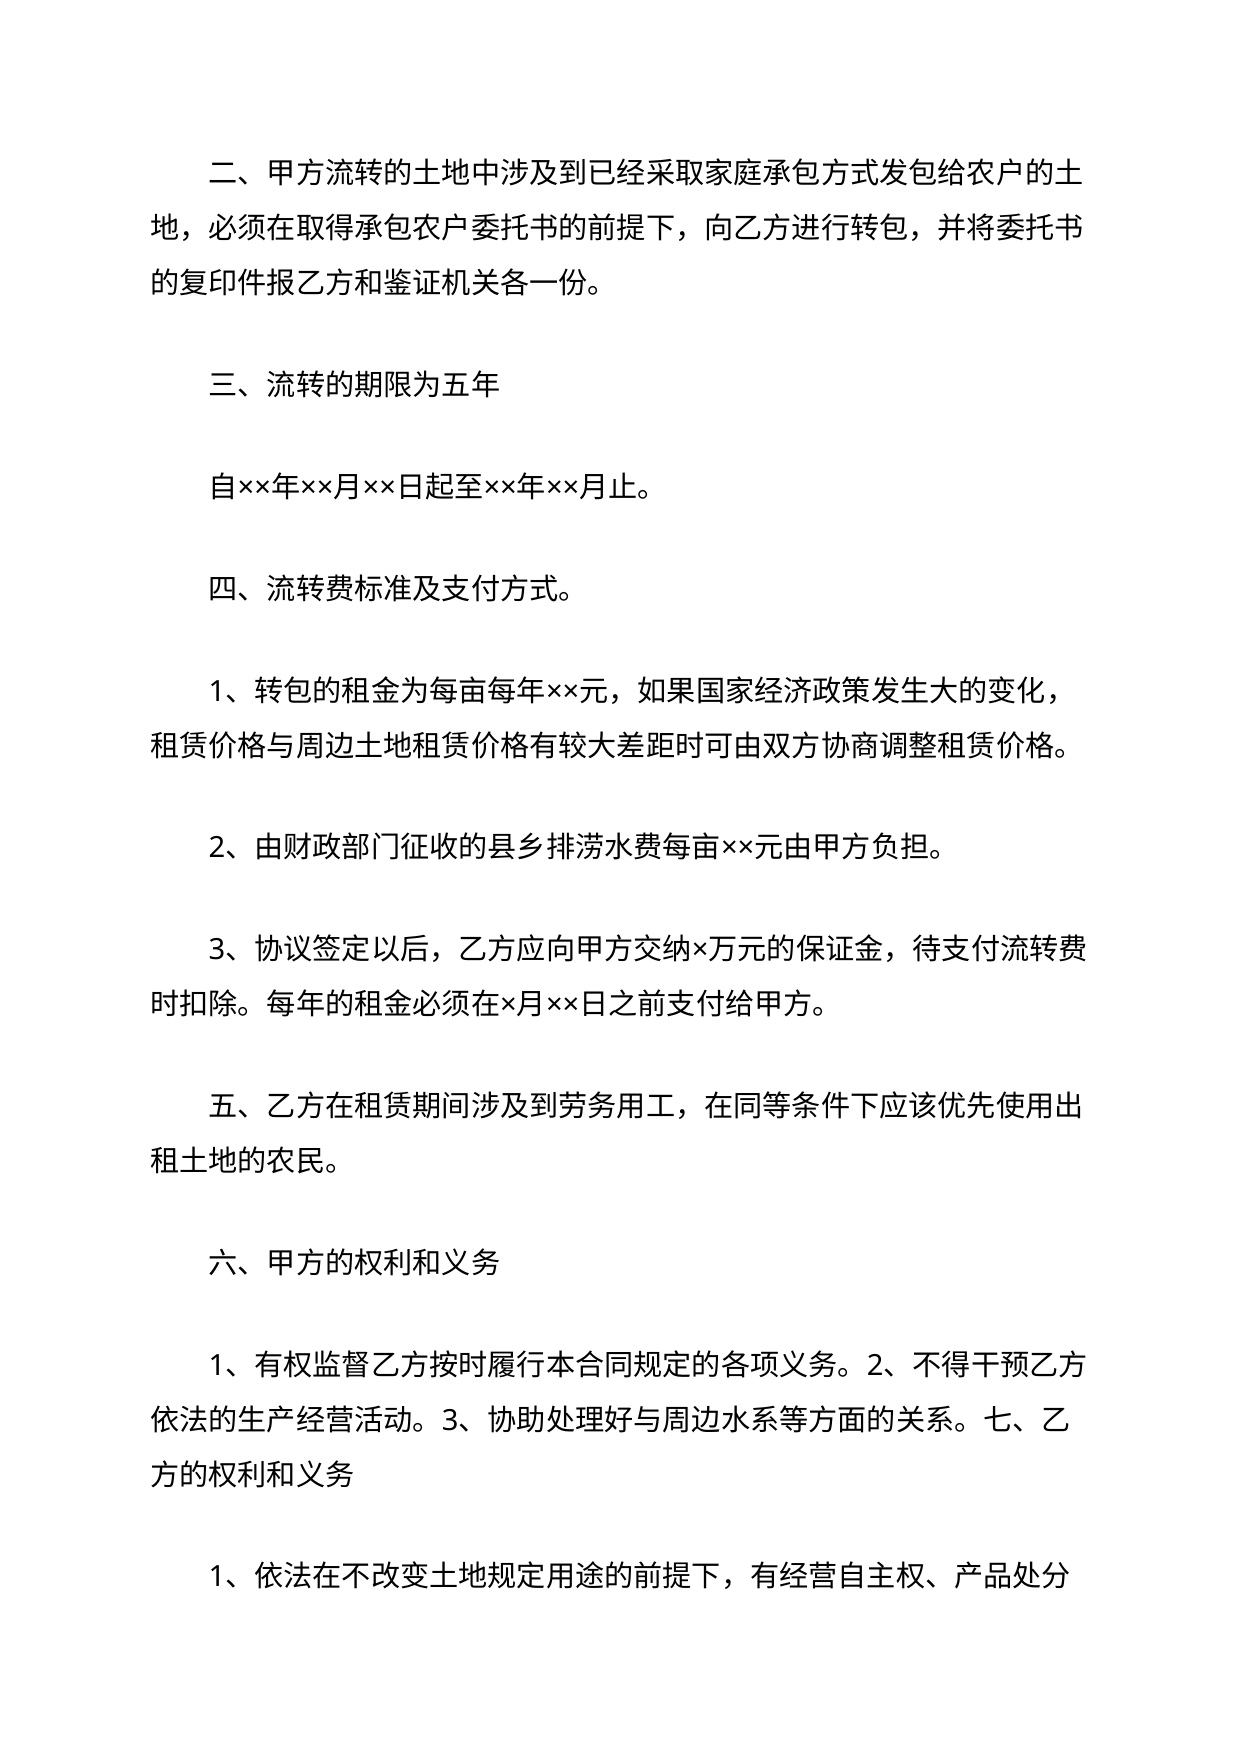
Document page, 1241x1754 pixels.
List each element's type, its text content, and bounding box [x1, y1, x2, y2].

text 自××年××月××日起至××年××月止。 [150, 463, 1090, 506]
text 1、有权监督乙方按时履行本合同规定的各项义务。2、不得干预乙方依法的生产经营活动。3、协助处理好与周边水系等方面的关系。七、乙方的权利和义务 [150, 1341, 1090, 1493]
text 2、由财政部门征收的县乡排涝水费每亩××元由甲方负担。 [150, 824, 1090, 866]
text 六、甲方的权利和义务 [150, 1239, 1090, 1282]
text 三、流转的期限为五年 [150, 362, 1090, 404]
text 1、转包的租金为每亩每年××元，如果国家经济政策发生大的变化，租赁价格与周边土地租赁价格有较大差距时可由双方协商调整租赁价格。 [150, 667, 1090, 764]
text 二、甲方流转的土地中涉及到已经采取家庭承包方式发包给农户的土地，必须在取得承包农户委托书的前提下，向乙方进行转包，并将委托书的复印件报乙方和鉴证机关各一份。 [150, 150, 1090, 302]
text 五、乙方在租赁期间涉及到劳务用工，在同等条件下应该优先使用出租土地的农民。 [150, 1083, 1090, 1180]
text 四、流转费标准及支付方式。 [150, 565, 1090, 608]
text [150, 1553, 1090, 1595]
text 3、协议签定以后，乙方应向甲方交纳×万元的保证金，待支付流转费时扣除。每年的租金必须在×月××日之前支付给甲方。 [150, 926, 1090, 1023]
